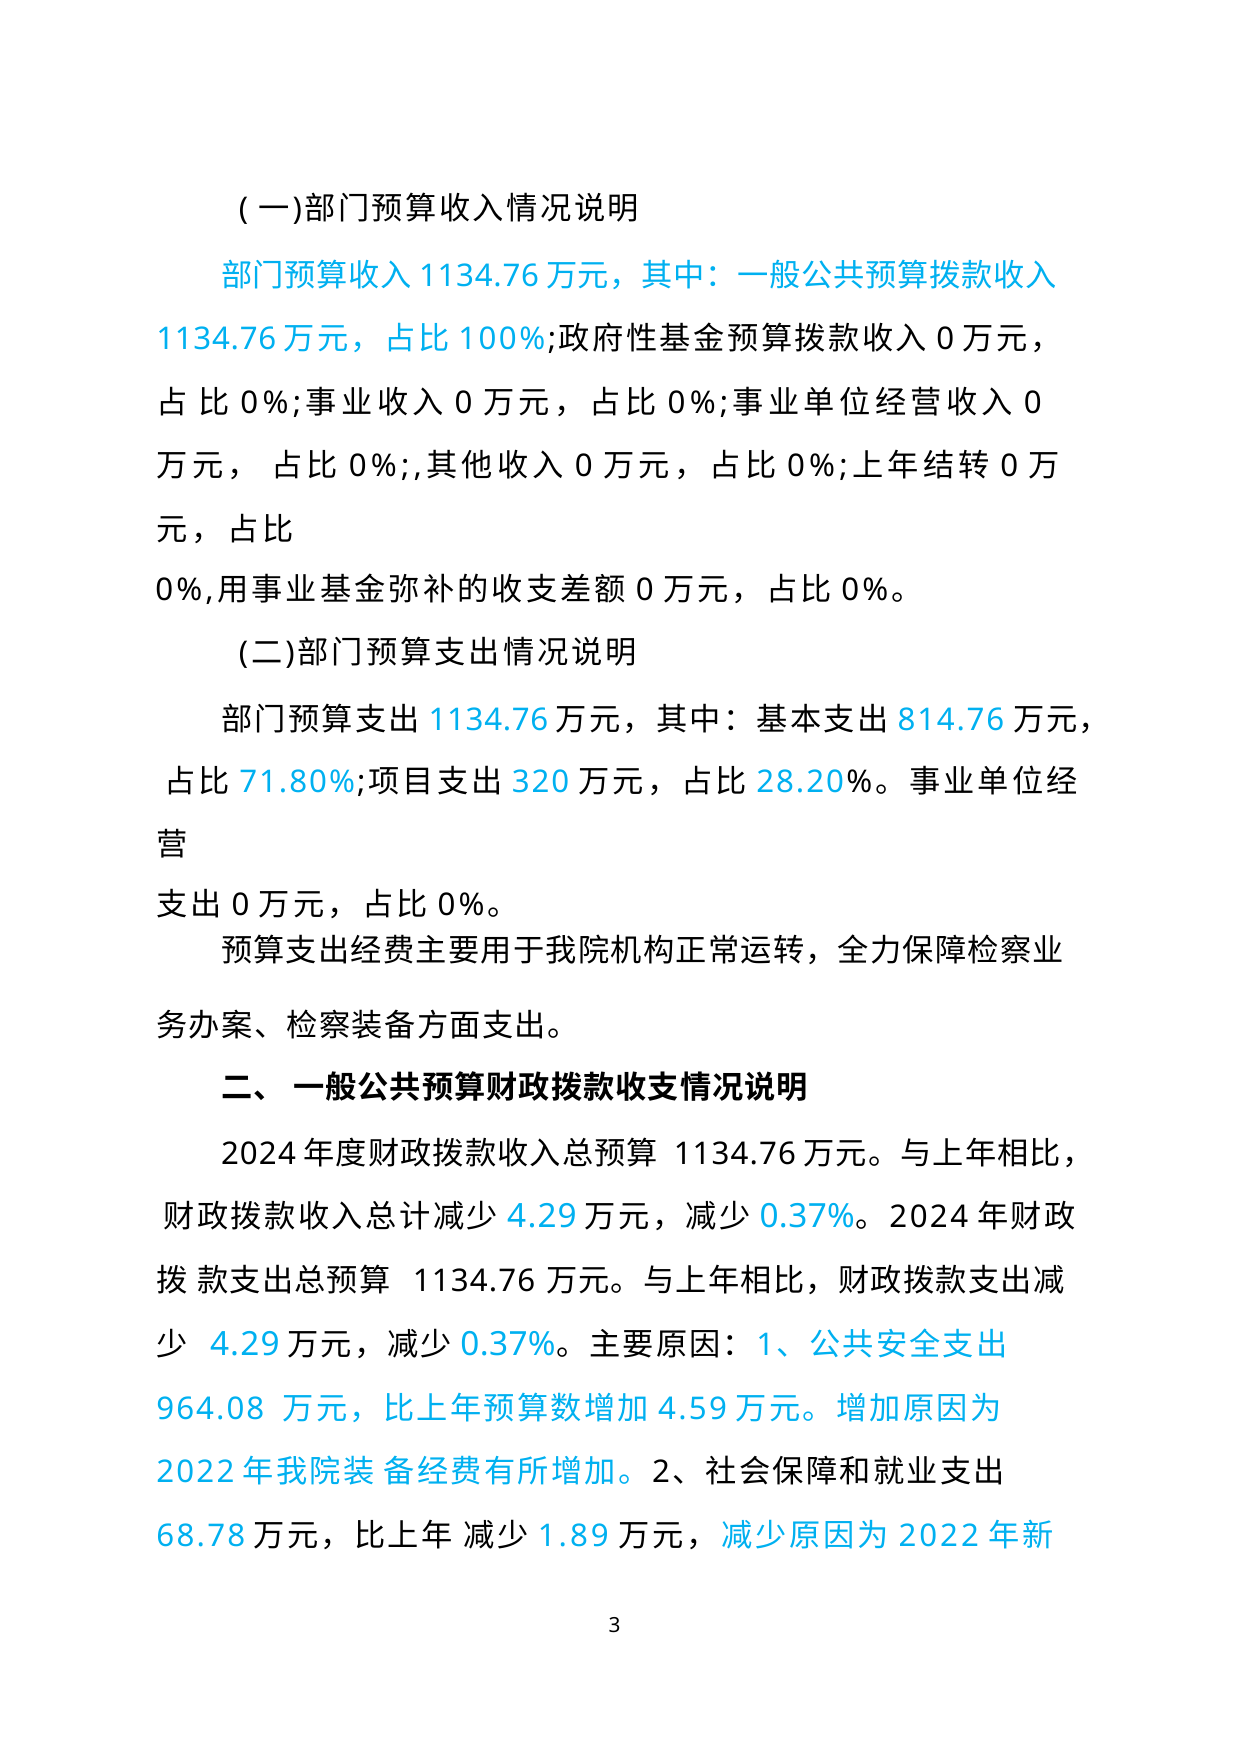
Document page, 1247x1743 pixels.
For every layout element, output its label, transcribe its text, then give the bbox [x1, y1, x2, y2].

text 部门预算支出1134.76万元，其中：基本支出814.76万元， 占比71.80%;项目支出320万元，占比28.20%。事业单位经营 [156, 694, 1078, 864]
text (二)部门预算支出情况说明 [238, 630, 1080, 672]
text ( 一)部门预算收入情况说明 [238, 186, 1080, 228]
text 0%,用事业基金弥补的收支差额0万元，占比0%。 [155, 567, 1080, 609]
text 预算支出经费主要用于我院机构正常运转，全力保障检察业 [221, 944, 1080, 1004]
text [156, 1128, 1080, 1555]
text 二、 一般公共预算财政拨款收支情况说明 [221, 1066, 1080, 1107]
text 务办案、检察装备方面支出。 [156, 1004, 1080, 1045]
text 支出0万元，占比0%。 [156, 882, 1080, 923]
text 部门预算收入1134.76万元，其中：一般公共预算拨款收入 1134.76万元，占比100%;政府性基金预算拨款收入0万元，占 比0%;事业收入0万元，占比0%;事业单位经营收入0万元， 占比0%;,其他收入0万元，占比0%;上年结转0万元，占比 [156, 250, 1069, 549]
